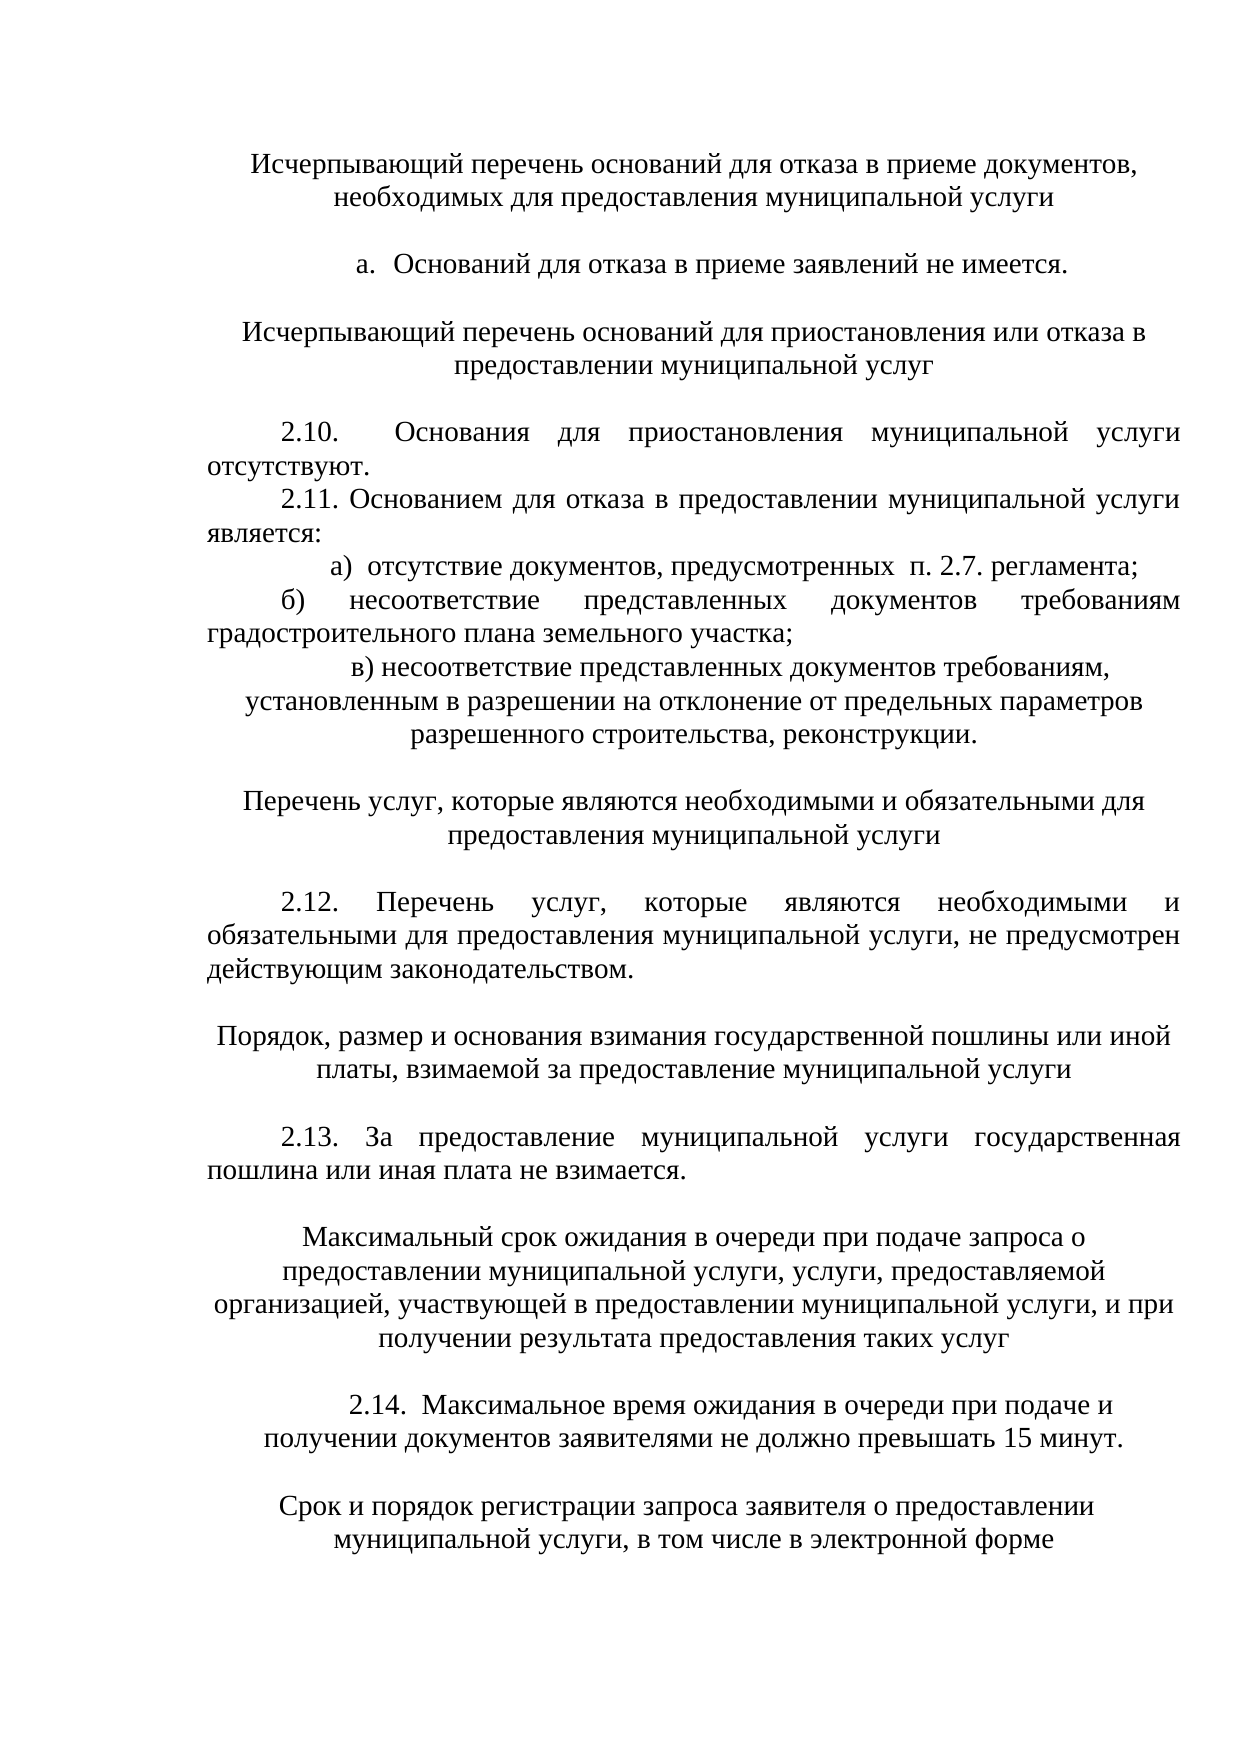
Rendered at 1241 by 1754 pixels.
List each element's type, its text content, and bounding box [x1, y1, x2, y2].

text 2.12. Перечень услуг, которые являются необходимыми и обязательными для предоставления муниципальной услуги, не предусмотрен действующим законодательством. [207, 884, 1181, 984]
text Максимальный срок ожидания в очереди при подаче запроса о предоставлении муниципальной услуги, услуги, предоставляемой организацией, участвующей в предоставлении муниципальной услуги, и при получении результата предоставления таких услуг [207, 1219, 1181, 1353]
text 2.14. Максимальное время ожидания в очереди при подаче и получении документов заявителями не должно превышать 15 минут. [207, 1387, 1181, 1454]
text Порядок, размер и основания взимания государственной пошлины или иной платы, взимаемой за предоставление муниципальной услуги [207, 1018, 1181, 1085]
text 2.10. Основания для приостановления муниципальной услуги отсутствуют. [207, 414, 1181, 481]
text Срок и порядок регистрации запроса заявителя о предоставлении муниципальной услуги, в том числе в электронной форме [192, 1488, 1181, 1555]
text Исчерпывающий перечень оснований для приостановления или отказа в предоставлении муниципальной услуг [207, 314, 1181, 381]
text б) несоответствие представленных документов требованиям градостроительного плана земельного участка; [207, 582, 1181, 649]
text Перечень услуг, которые являются необходимыми и обязательными для предоставления муниципальной услуги [207, 783, 1181, 850]
text 2.13. За предоставление муниципальной услуги государственная пошлина или иная плата не взимается. [207, 1119, 1181, 1186]
text в) несоответствие представленных документов требованиям, установленным в разрешении на отклонение от предельных параметров разрешенного строительства, реконструкции. [207, 649, 1181, 750]
text 2.11. Основанием для отказа в предоставлении муниципальной услуги является: [207, 481, 1181, 548]
list Оснований для отказа в приеме заявлений не имеется. [356, 247, 1181, 280]
text Исчерпывающий перечень оснований для отказа в приеме документов, необходимых для предоставления муниципальной услуги [207, 146, 1181, 213]
text а) отсутствие документов, предусмотренных п. 2.7. регламента; [207, 548, 1181, 582]
